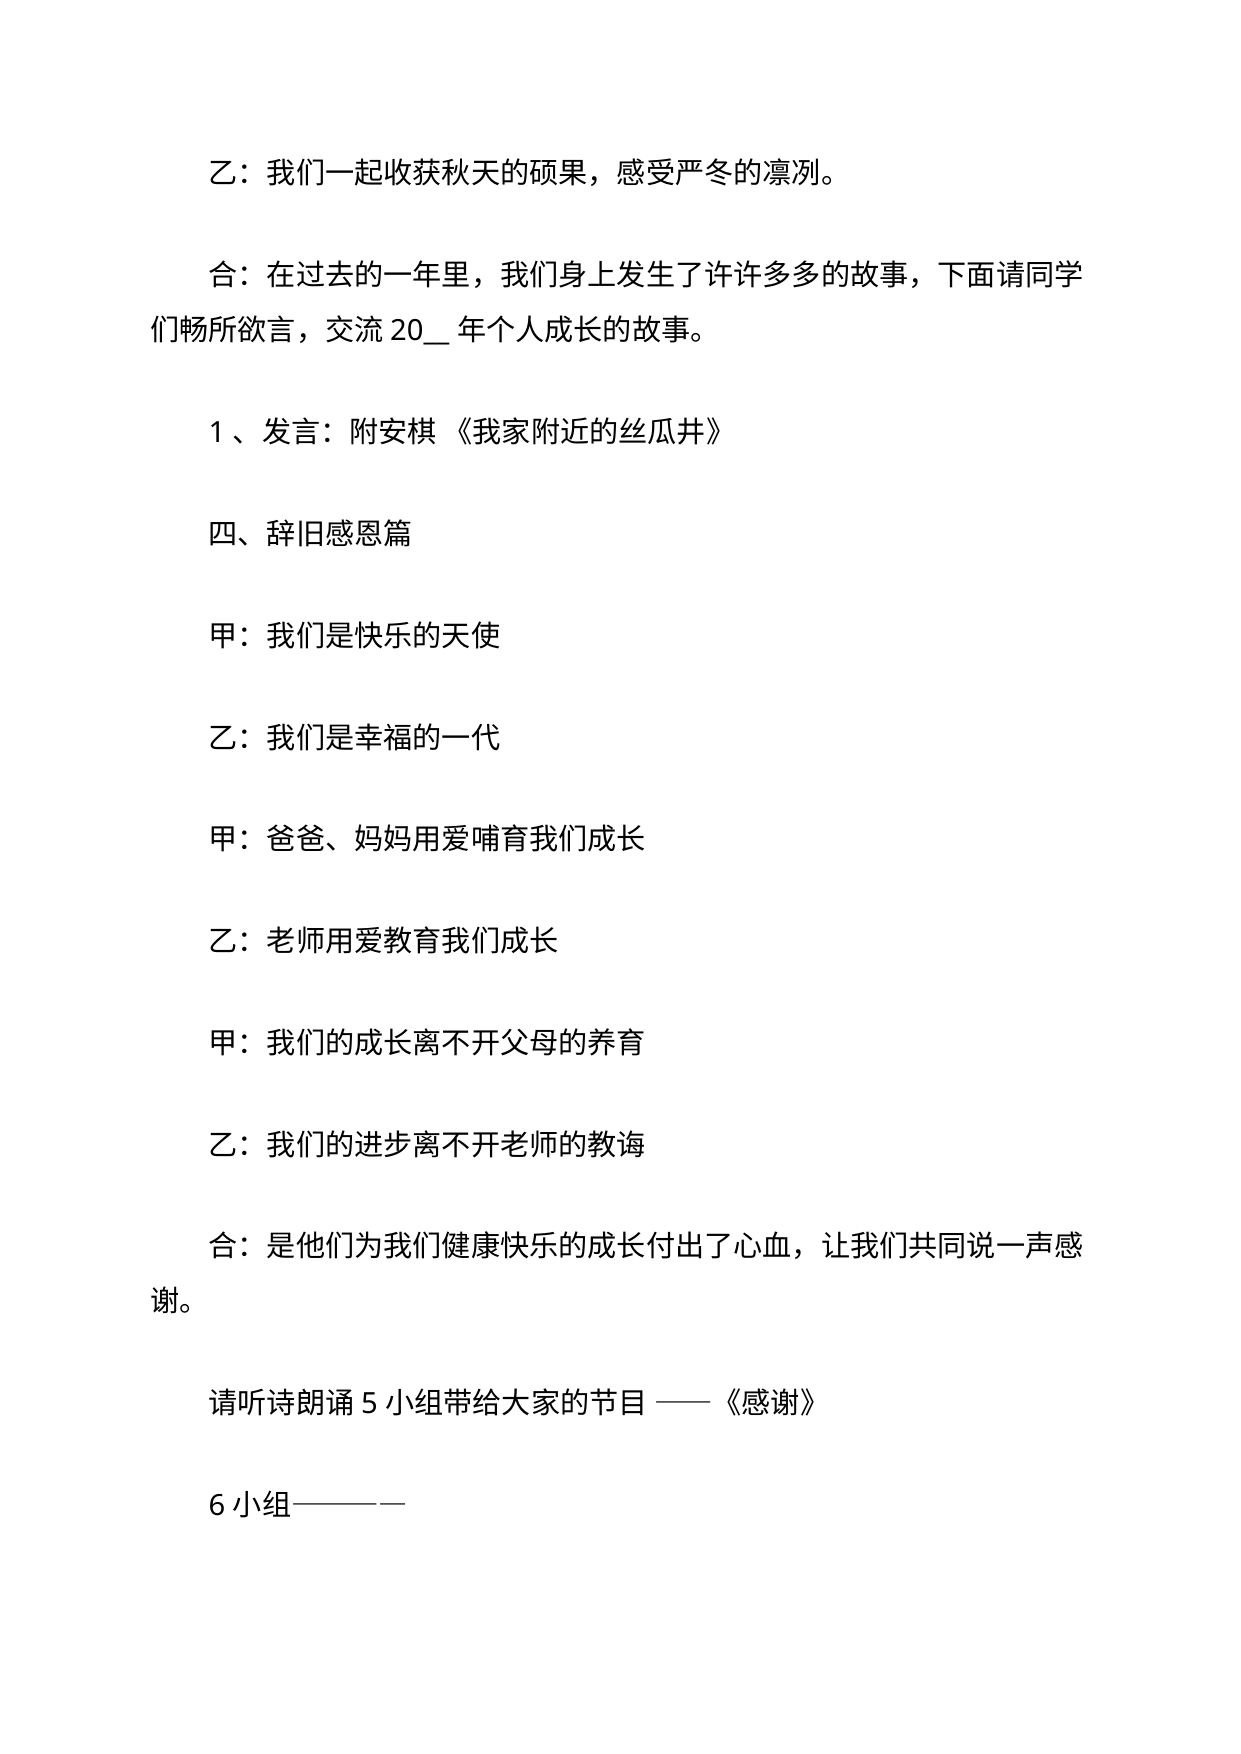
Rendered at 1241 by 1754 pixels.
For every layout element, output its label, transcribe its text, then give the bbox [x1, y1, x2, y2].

text 甲：我们是快乐的天使 [150, 612, 1090, 655]
text 甲：爸爸、妈妈用爱哺育我们成长 [150, 816, 1090, 858]
text 1 、发言：附安棋 《我家附近的丝瓜井》 [150, 409, 1090, 451]
text 乙：我们是幸福的一代 [150, 714, 1090, 756]
text 乙：老师用爱教育我们成长 [150, 918, 1090, 960]
text 甲：我们的成长离不开父母的养育 [150, 1019, 1090, 1062]
text 请听诗朗诵 5 小组带给大家的节目 ——《感谢》 [150, 1380, 1090, 1422]
text 合：是他们为我们健康快乐的成长付出了心血，让我们共同说一声感谢。 [150, 1223, 1090, 1320]
text 合：在过去的一年里，我们身上发生了许许多多的故事，下面请同学们畅所欲言，交流 20__ 年个人成长的故事。 [150, 252, 1090, 349]
text 6 小组———— [150, 1482, 1090, 1524]
text 四、辞旧感恩篇 [150, 511, 1090, 553]
text 乙：我们一起收获秋天的硕果，感受严冬的凛冽。 [150, 150, 1090, 192]
text 乙：我们的进步离不开老师的教诲 [150, 1121, 1090, 1163]
